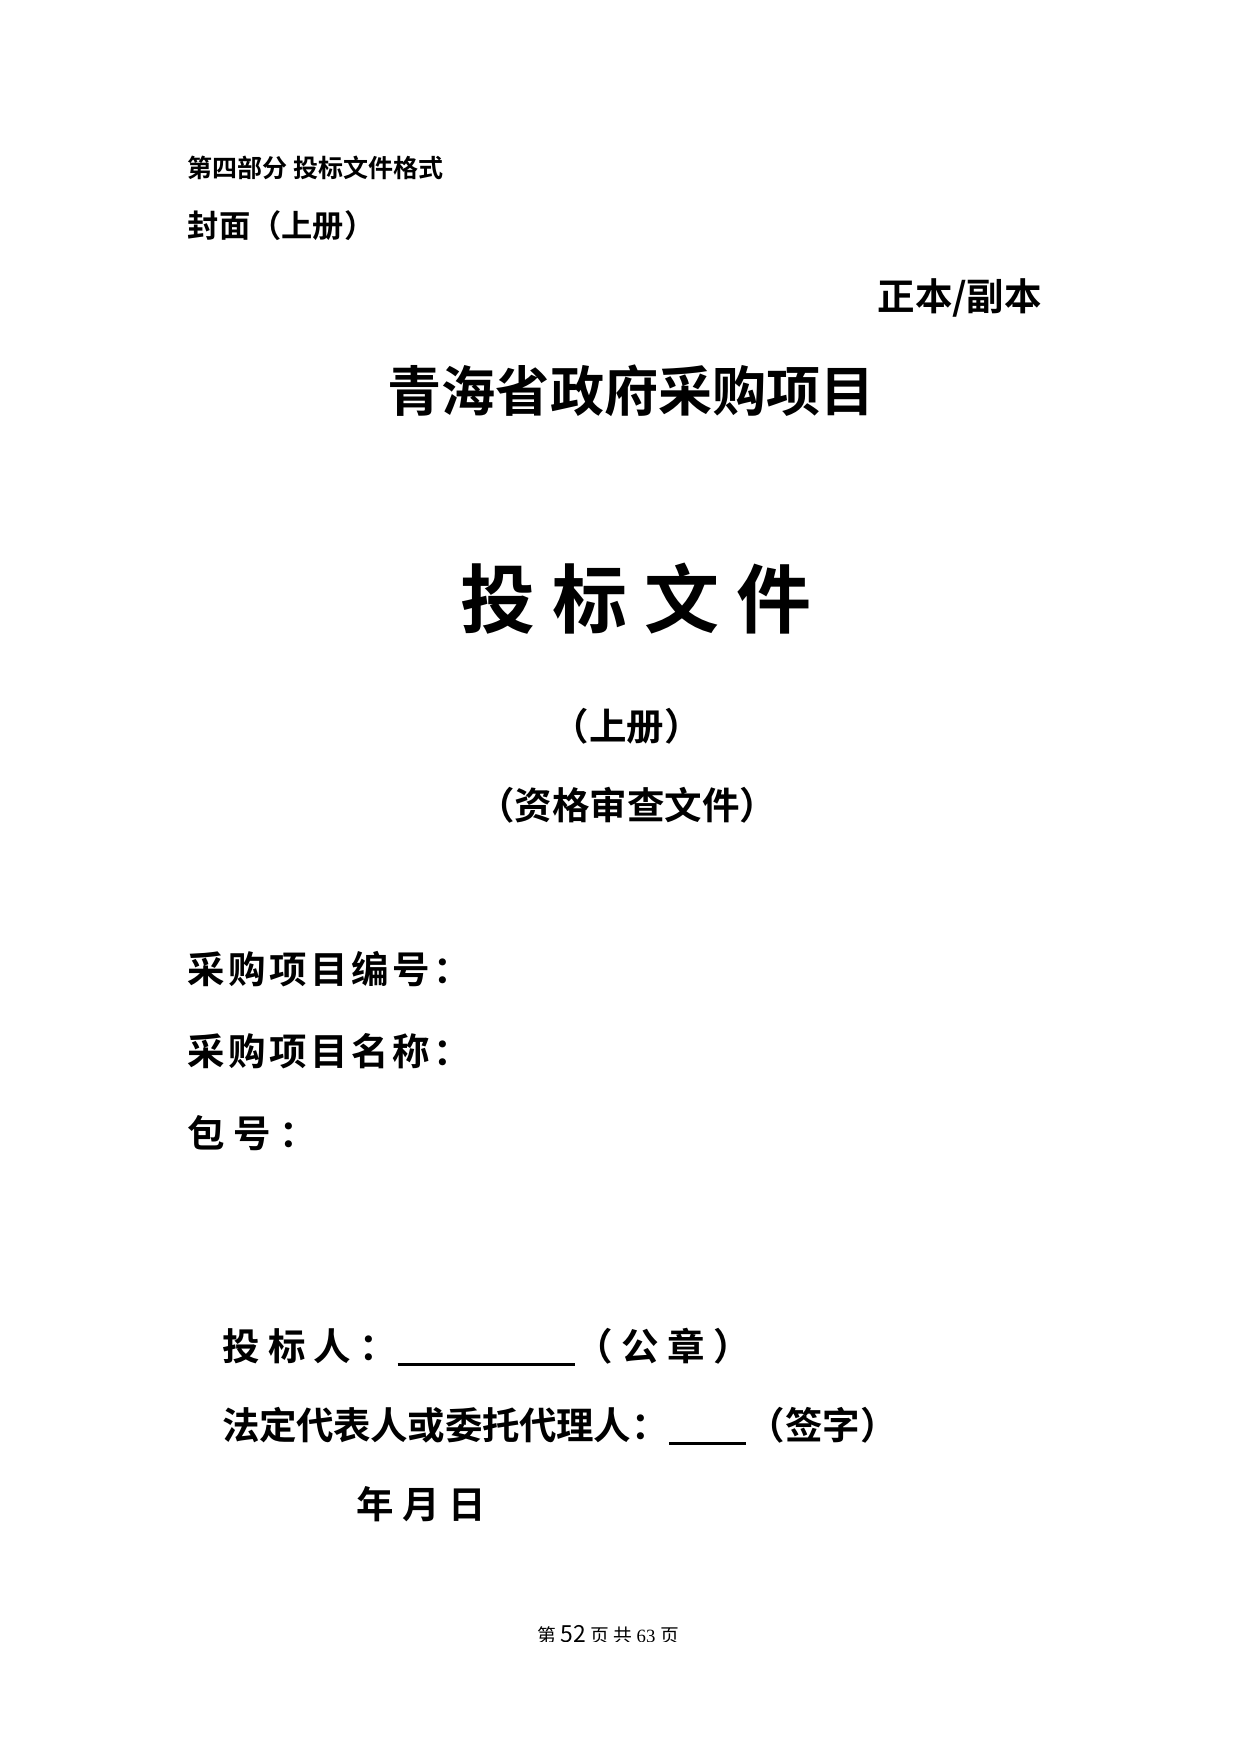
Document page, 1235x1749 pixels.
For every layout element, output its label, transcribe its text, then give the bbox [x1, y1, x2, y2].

text 采购项目编号： 采购项目名称： 包 号 ： [188, 940, 471, 1158]
text （上册） [193, 696, 1060, 751]
text 正本/副本 [877, 267, 1234, 321]
text 投 标 文 件 [193, 551, 1079, 647]
text 封面（上册） [188, 201, 1234, 246]
text （资格审查文件） [193, 776, 1060, 830]
text 法定代表人或委托代理人： （签字） [188, 1396, 1234, 1450]
text 青海省政府采购项目 [193, 349, 1068, 427]
text 第四部分 投标文件格式 [188, 148, 1234, 184]
text 投 标 人 ： （ 公 章 ） [188, 1317, 1234, 1371]
text 年 月 日 [188, 1475, 1234, 1529]
